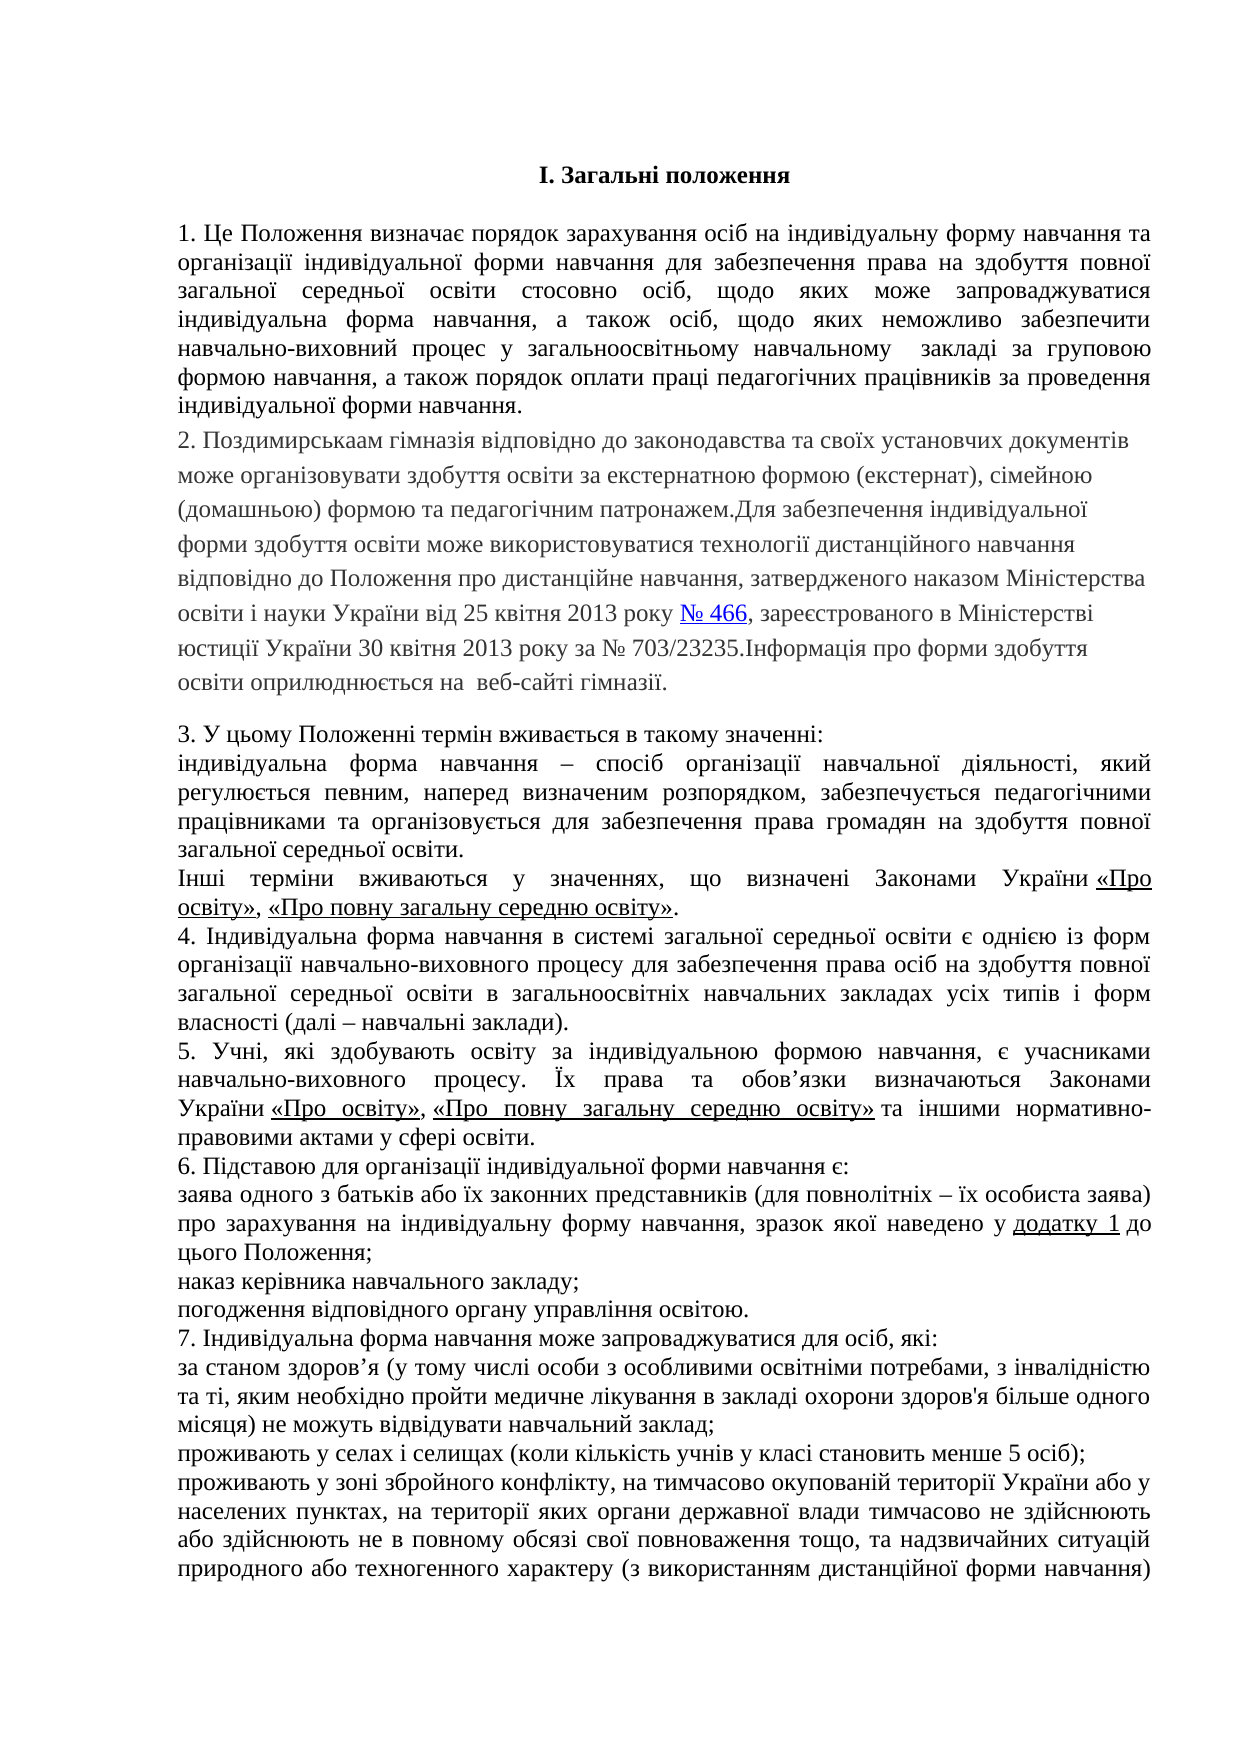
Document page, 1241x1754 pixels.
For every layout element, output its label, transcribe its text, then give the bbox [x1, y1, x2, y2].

text заява одного з батьків або їх законних представників (для повнолітніх – їх особиста заява) про зарахування на індивідуальну форму навчання, зразок якої наведено у додатку 1 до цього Положення; [177, 1179, 1152, 1266]
text 6. Підставою для організації індивідуальної форми навчання є: [177, 1151, 1152, 1179]
text 4. Індивідуальна форма навчання в системі загальної середньої освіти є однією із форм організації навчально-виховного процесу для забезпечення права осіб на здобуття повної загальної середньої освіти в загальноосвітніх навчальних закладах усіх типів і форм власності (далі – навчальні заклади). [177, 921, 1152, 1036]
text 5. Учні, які здобувають освіту за індивідуальною формою навчання, є учасниками навчально-виховного процесу. Їх права та обов’язки визначаються Законами України «Про освіту», «Про повну загальну середню освіту» та іншими нормативно-правовими актами у сфері освіти. [177, 1036, 1152, 1151]
text І. Загальні положення [177, 160, 1152, 189]
text 3. У цьому Положенні термін вживається в такому значенні: [177, 719, 1152, 748]
text погодження відповідного органу управління освітою. [177, 1294, 1152, 1323]
text індивідуальна форма навчання – спосіб організації навчальної діяльності, який регулюється певним, наперед визначеним розпорядком, забезпечується педагогічними працівниками та організовується для забезпечення права громадян на здобуття повної загальної середньої освіти. [177, 748, 1152, 863]
text 1. Це Положення визначає порядок зарахування осіб на індивідуальну форму навчання та організації індивідуальної форми навчання для забезпечення права на здобуття повної загальної середньої освіти стосовно осіб, щодо яких може запроваджуватися індивідуальна форма навчання, а також осіб, щодо яких неможливо забезпечити навчально-виховний процес у загальноосвітньому навчальному закладі за груповою формою навчання, а також порядок оплати праці педагогічних працівників за проведення індивідуальної форми навчання. [177, 218, 1152, 419]
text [177, 1467, 1152, 1582]
text 7. Індивідуальна форма навчання може запроваджуватися для осіб, які: [177, 1323, 1152, 1352]
text наказ керівника навчального закладу; [177, 1266, 1152, 1294]
text за станом здоров’я (у тому числі особи з особливими освітніми потребами, з інвалідністю та ті, яким необхідно пройти медичне лікування в закладі охорони здоров'я більше одного місяця) не можуть відвідувати навчальний заклад; [177, 1352, 1152, 1438]
text 2. Поздимирськаам гімназія відповідно до законодавства та своїх установчих документів може організовувати здобуття освіти за екстернатною формою (екстернат), сімейною (домашньою) формою та педагогічним патронажем.Для забезпечення індивідуальної форми здобуття освіти може використовуватися технології дистанційного навчання відповідно до Положення про дистанційне навчання, затвердженого наказом Міністерства освіти і науки України від 25 квітня 2013 року № 466, зареєстрованого в Міністерстві юстиції України 30 квітня 2013 року за № 703/23235.Інформація про форми здобуття освіти оприлюднюється на веб-сайті гімназії. [177, 419, 1152, 696]
text Інші терміни вживаються у значеннях, що визначені Законами України «Про освіту», «Про повну загальну середню освіту». [177, 863, 1152, 921]
text проживають у селах і селищах (коли кількість учнів у класі становить менше 5 осіб); [177, 1438, 1152, 1467]
